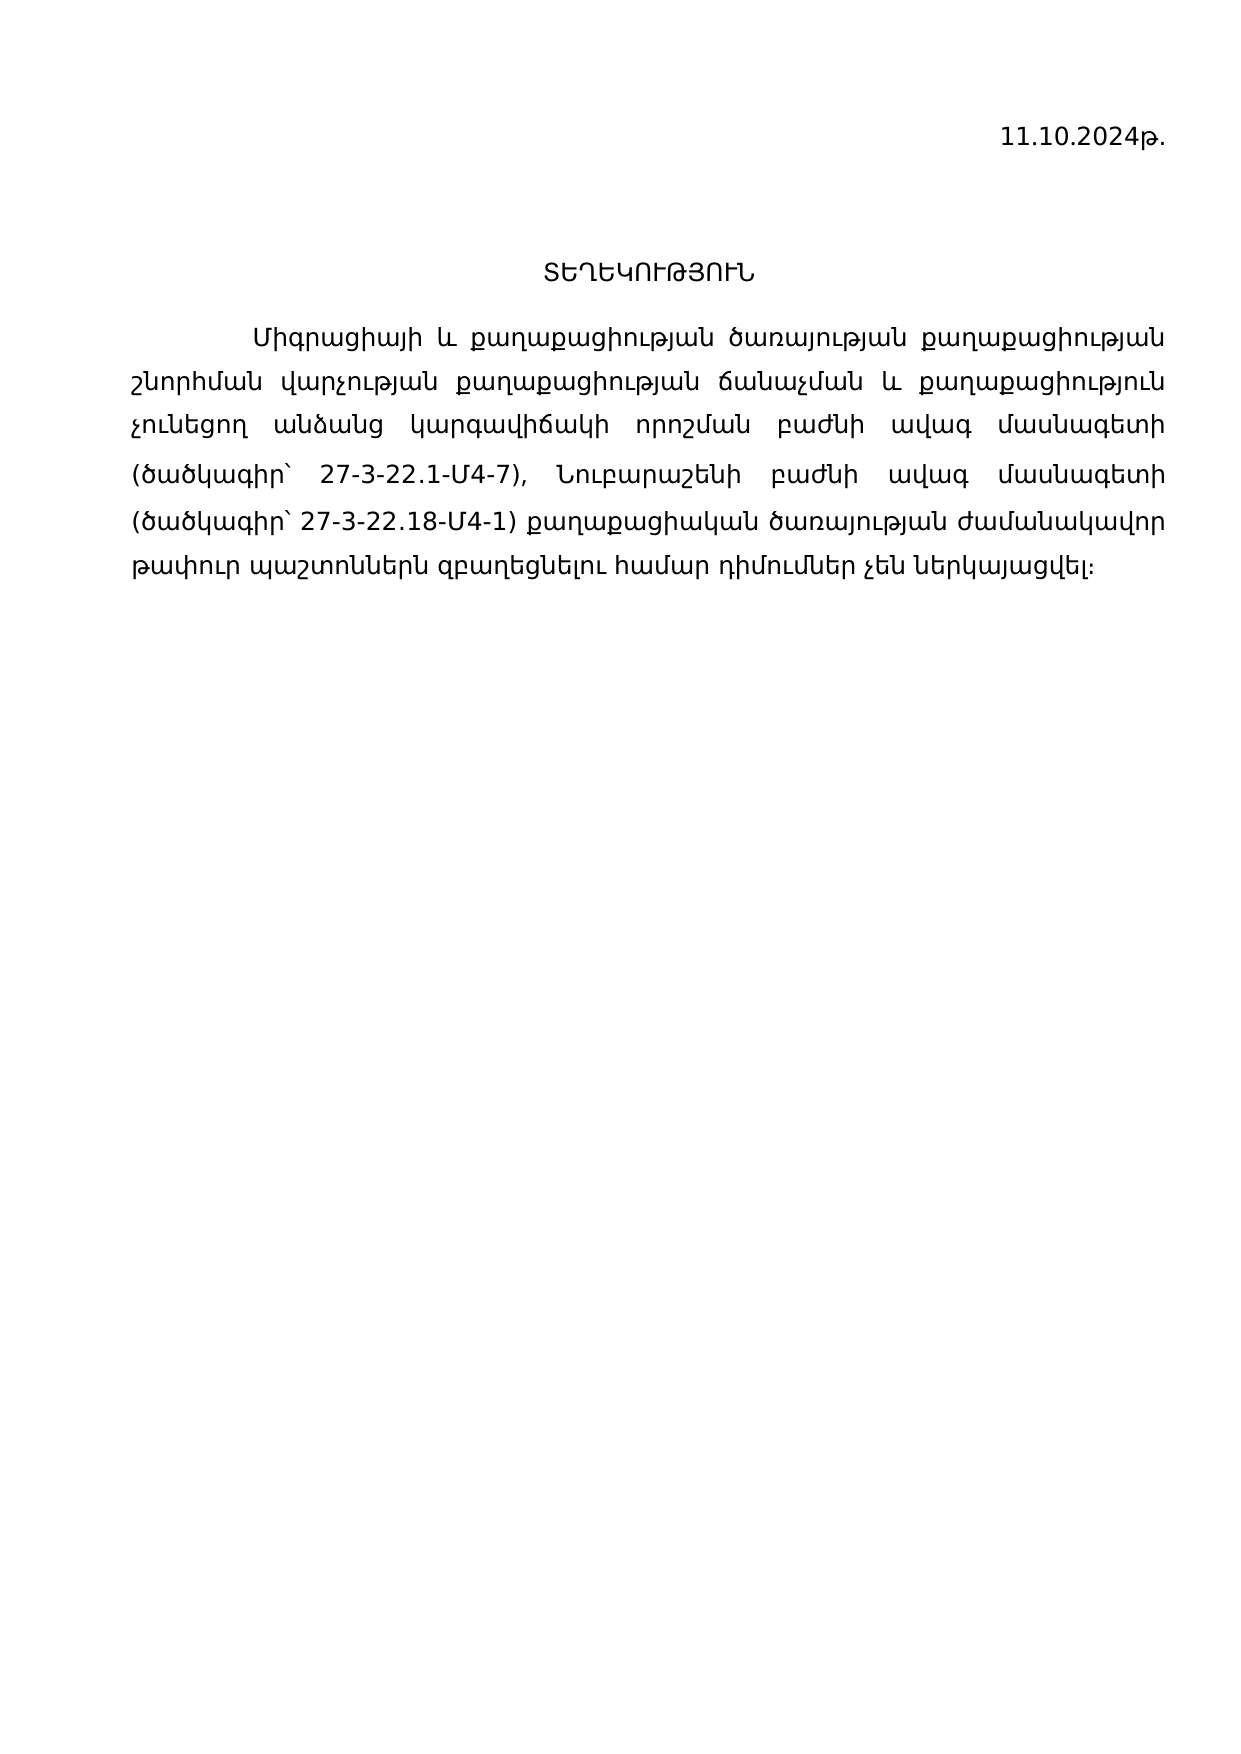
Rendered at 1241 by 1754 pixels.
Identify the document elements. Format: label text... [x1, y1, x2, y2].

text Միգրացիայի և քաղաքացիության ծառայության քաղաքացիության շնորհման վարչության քաղաքացիության ճանաչման և քաղաքացիություն չունեցող անձանց կարգավիճակի որոշման բաժնի ավագ մասնագետի (ծածկագիր՝ 27-3-22․1-Մ4-7), Նուբարաշենի բաժնի ավագ մասնագետի (ծածկագիր՝ 27-3-22․18-Մ4-1) քաղաքացիական ծառայության ժամանակավոր թափուր պաշտոններն զբաղեցնելու համար դիմումներ չեն ներկայացվել։ [131, 323, 1167, 580]
text 11.10.2024թ․ [131, 118, 1167, 153]
text ՏԵՂԵԿՈՒԹՅՈՒՆ [131, 255, 1167, 289]
